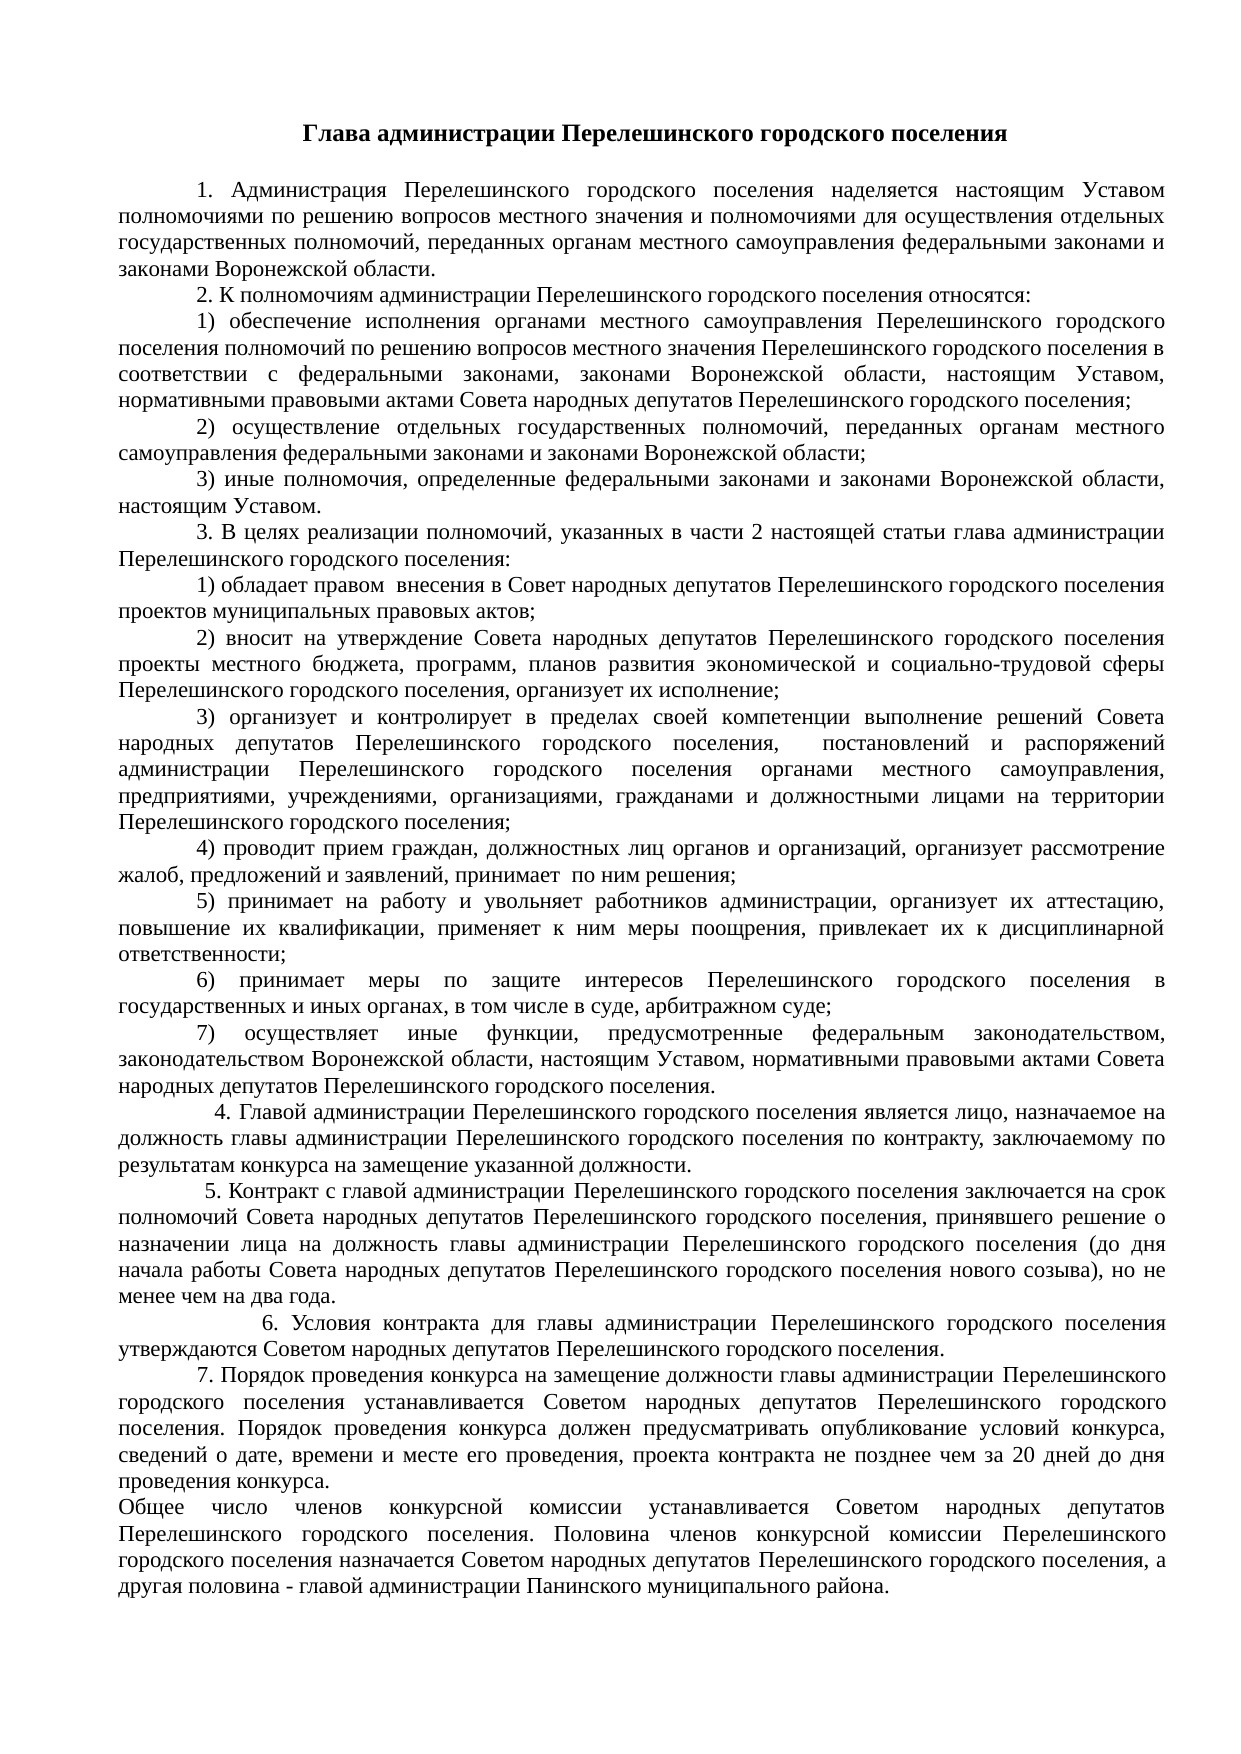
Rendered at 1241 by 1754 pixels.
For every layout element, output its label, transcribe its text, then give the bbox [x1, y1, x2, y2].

text 3. В целях реализации полномочий, указанных в части 2 настоящей статьи глава администрации Перелешинского городского поселения: [118, 518, 1166, 571]
text 2) осуществление отдельных государственных полномочий, переданных органам местного самоуправления федеральными законами и законами Воронежской области; [118, 413, 1166, 466]
text 6) принимает меры по защите интересов Перелешинского городского поселения в государственных и иных органах, в том числе в суде, арбитражном суде; [118, 966, 1166, 1019]
text 5. Контракт с главой администрации Перелешинского городского поселения заключается на срок полномочий Совета народных депутатов Перелешинского городского поселения, принявшего решение о назначении лица на должность главы администрации Перелешинского городского поселения (до дня начала работы Совета народных депутатов Перелешинского городского поселения нового созыва), но не менее чем на два года. [118, 1177, 1166, 1309]
text 4. Главой администрации Перелешинского городского поселения является лицо, назначаемое на должность главы администрации Перелешинского городского поселения по контракту, заключаемому по результатам конкурса на замещение указанной должности. [118, 1098, 1166, 1177]
text 7. Порядок проведения конкурса на замещение должности главы администрации Перелешинского городского поселения устанавливается Советом народных депутатов Перелешинского городского поселения. Порядок проведения конкурса должен предусматривать опубликование условий конкурса, сведений о дате, времени и месте его проведения, проекта контракта не позднее чем за 20 дней до дня проведения конкурса. [118, 1362, 1166, 1493]
text 3) организует и контролирует в пределах своей компетенции выполнение решений Совета народных депутатов Перелешинского городского поселения, постановлений и распоряжений администрации Перелешинского городского поселения органами местного самоуправления, предприятиями, учреждениями, организациями, гражданами и должностными лицами на территории Перелешинского городского поселения; [118, 703, 1166, 834]
text 7) осуществляет иные функции, предусмотренные федеральным законодательством, законодательством Воронежской области, настоящим Уставом, нормативными правовыми актами Совета народных депутатов Перелешинского городского поселения. [118, 1019, 1166, 1098]
text Общее число членов конкурсной комиссии устанавливается Советом народных депутатов Перелешинского городского поселения. Половина членов конкурсной комиссии Перелешинского городского поселения назначается Советом народных депутатов Перелешинского городского поселения, а другая половина - главой администрации Панинского муниципального района. [118, 1493, 1166, 1599]
text 1. Администрация Перелешинского городского поселения наделяется настоящим Уставом полномочиями по решению вопросов местного значения и полномочиями для осуществления отдельных государственных полномочий, переданных органам местного самоуправления федеральными законами и законами Воронежской области. [118, 176, 1166, 281]
text 4) проводит прием граждан, должностных лиц органов и организаций, организует рассмотрение жалоб, предложений и заявлений, принимает по ним решения; [118, 834, 1166, 887]
text Глава администрации Перелешинского городского поселения [121, 118, 1166, 147]
text 1) обладает правом внесения в Совет народных депутатов Перелешинского городского поселения проектов муниципальных правовых актов; [118, 571, 1166, 624]
text 6. Условия контракта для главы администрации Перелешинского городского поселения утверждаются Советом народных депутатов Перелешинского городского поселения. [118, 1309, 1166, 1362]
text 1) обеспечение исполнения органами местного самоуправления Перелешинского городского поселения полномочий по решению вопросов местного значения Перелешинского городского поселения в соответствии с федеральными законами, законами Воронежской области, настоящим Уставом, нормативными правовыми актами Совета народных депутатов Перелешинского городского поселения; [118, 307, 1166, 413]
text 2. К полномочиям администрации Перелешинского городского поселения относятся: [118, 281, 1166, 307]
text 3) иные полномочия, определенные федеральными законами и законами Воронежской области, настоящим Уставом. [118, 466, 1166, 518]
text 5) принимает на работу и увольняет работников администрации, организует их аттестацию, повышение их квалификации, применяет к ним меры поощрения, привлекает их к дисциплинарной ответственности; [118, 887, 1166, 966]
text 2) вносит на утверждение Совета народных депутатов Перелешинского городского поселения проекты местного бюджета, программ, планов развития экономической и социально-трудовой сферы Перелешинского городского поселения, организует их исполнение; [118, 624, 1166, 703]
